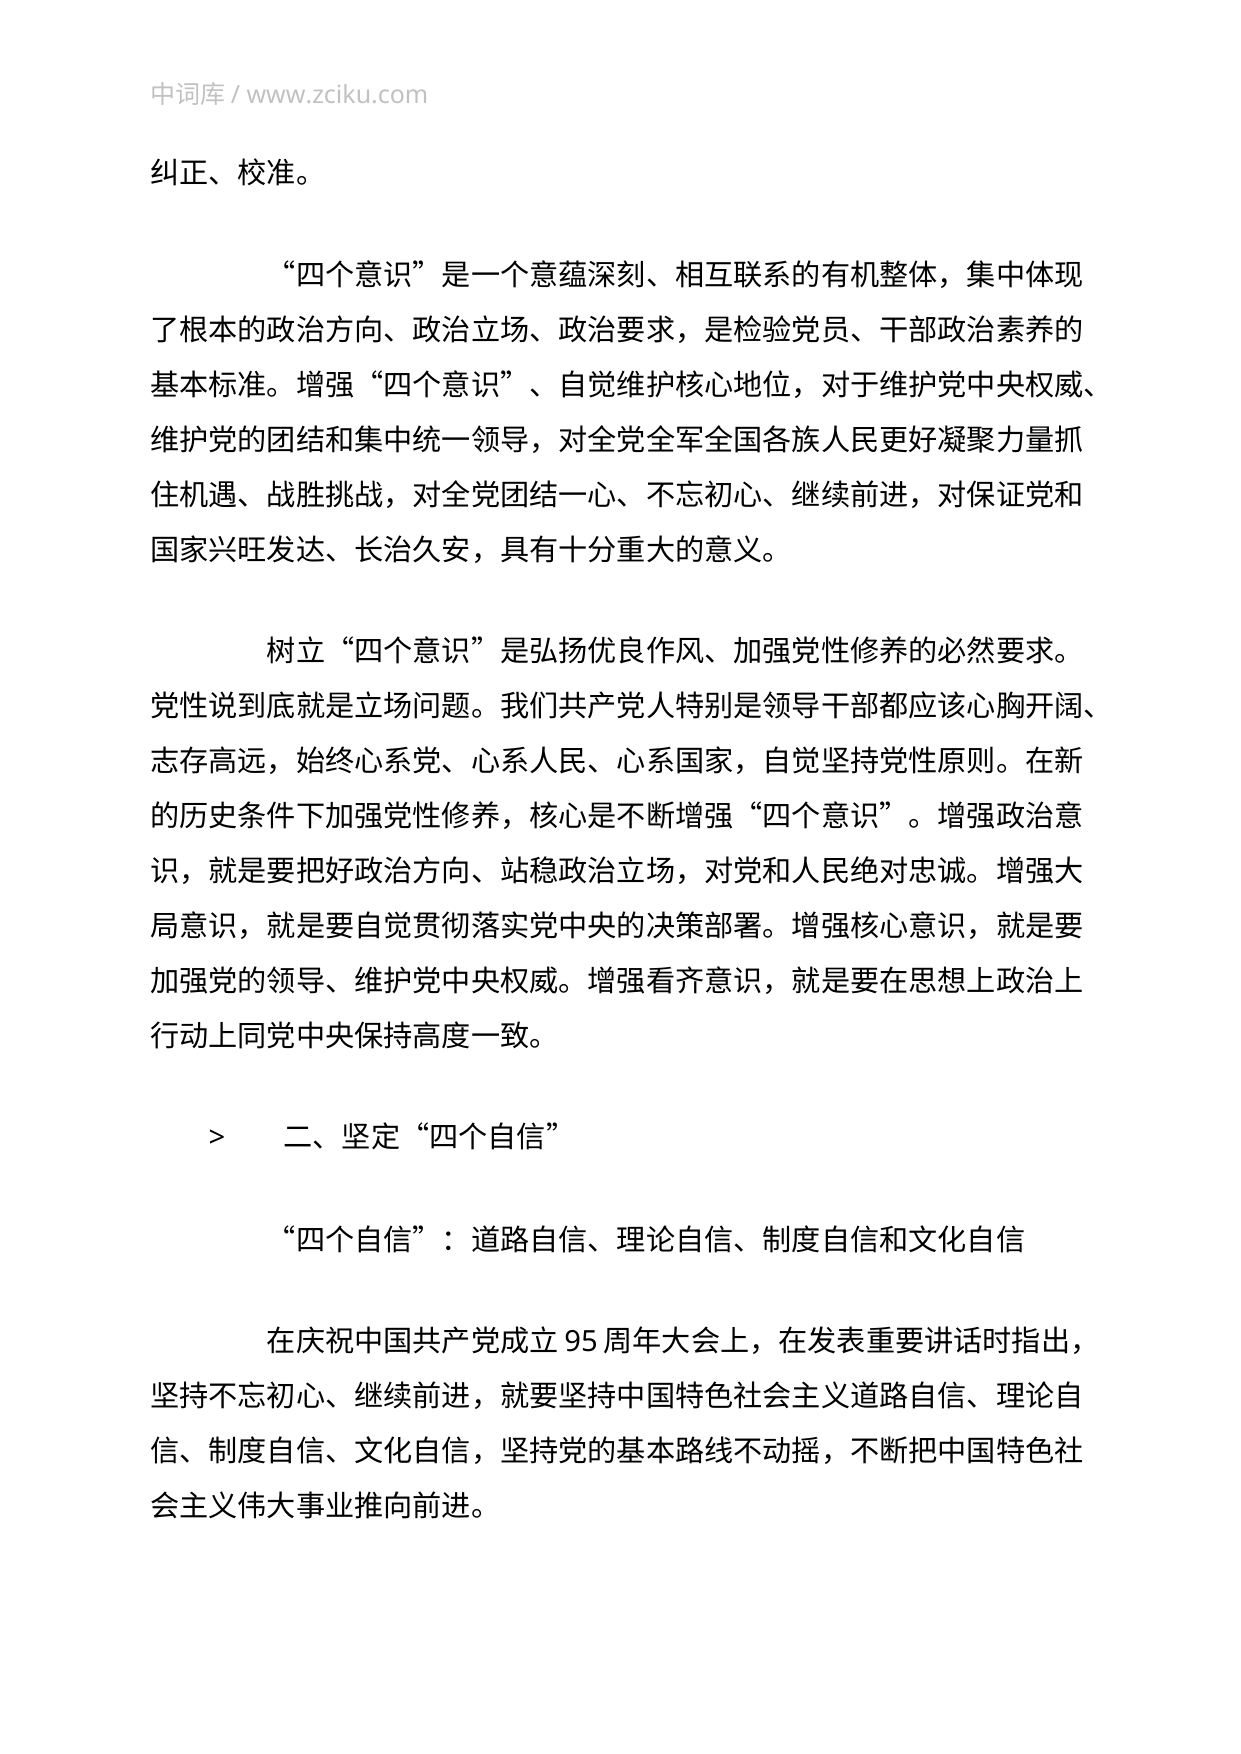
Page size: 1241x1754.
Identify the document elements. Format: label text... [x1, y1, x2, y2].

text “四个意识”是一个意蕴深刻、相互联系的有机整体，集中体现了根本的政治方向、政治立场、政治要求，是检验党员、干部政治素养的基本标准。增强“四个意识”、自觉维护核心地位，对于维护党中央权威、维护党的团结和集中统一领导，对全党全军全国各族人民更好凝聚力量抓住机遇、战胜挑战，对全党团结一心、不忘初心、继续前进，对保证党和国家兴旺发达、长治久安，具有十分重大的意义。 [150, 252, 1090, 568]
text 树立“四个意识”是弘扬优良作风、加强党性修养的必然要求。党性说到底就是立场问题。我们共产党人特别是领导干部都应该心胸开阔、志存高远，始终心系党、心系人民、心系国家，自觉坚持党性原则。在新的历史条件下加强党性修养，核心是不断增强“四个意识”。增强政治意识，就是要把好政治方向、站稳政治立场，对党和人民绝对忠诚。增强大局意识，就是要自觉贯彻落实党中央的决策部署。增强核心意识，就是要加强党的领导、维护党中央权威。增强看齐意识，就是要在思想上政治上行动上同党中央保持高度一致。 [150, 628, 1090, 1054]
text 在庆祝中国共产党成立95周年大会上，在发表重要讲话时指出，坚持不忘初心、继续前进，就要坚持中国特色社会主义道路自信、理论自信、制度自信、文化自信，坚持党的基本路线不动摇，不断把中国特色社会主义伟大事业推向前进。 [150, 1318, 1090, 1525]
text > 二、坚定“四个自信” [150, 1114, 1090, 1156]
text “四个自信”：道路自信、理论自信、制度自信和文化自信 [150, 1216, 1090, 1258]
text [150, 150, 1090, 192]
